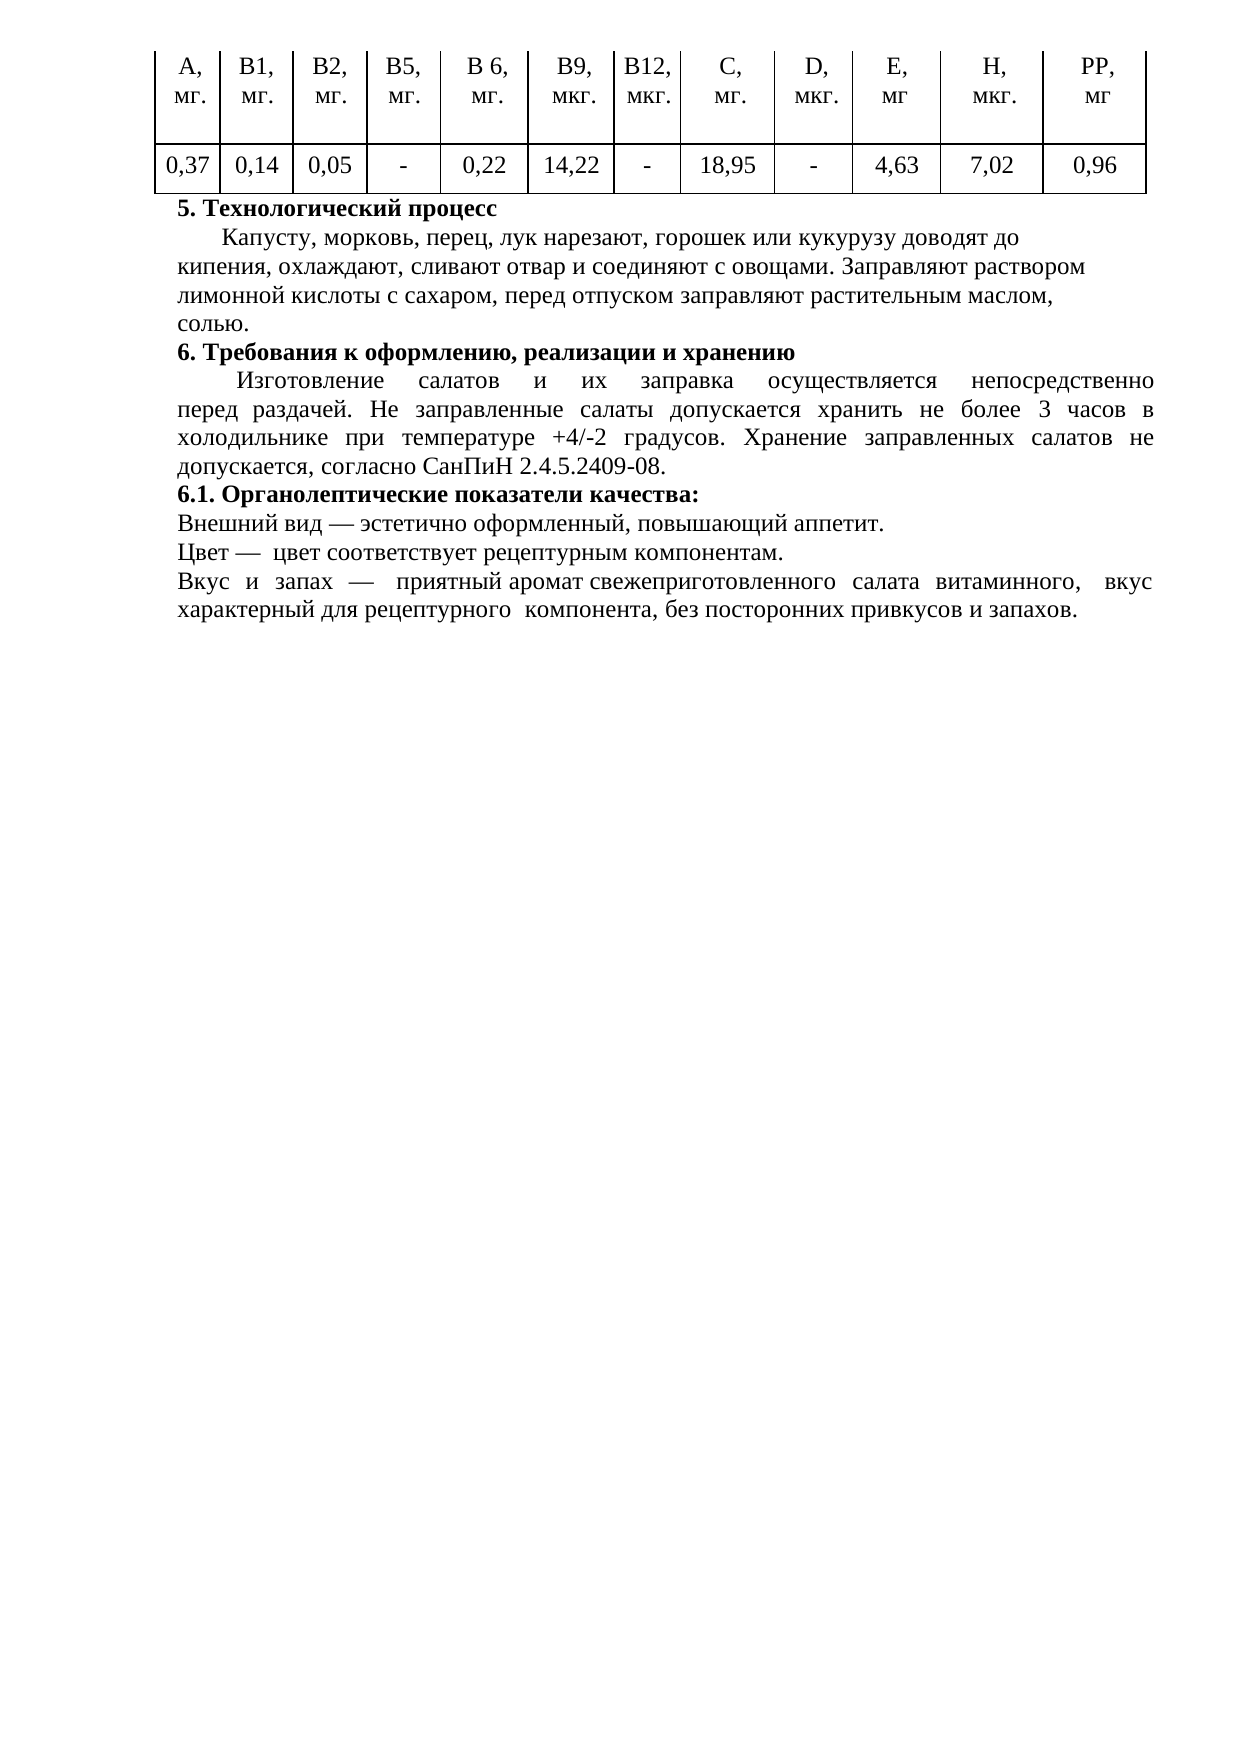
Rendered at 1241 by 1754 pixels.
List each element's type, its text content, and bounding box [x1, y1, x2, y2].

text Вкус и запах — приятный аромат свежеприготовленного салата витаминного, вкус характерный для рецептурного компонента, без посторонних привкусов и запахов. [177, 566, 1158, 623]
text 6. Требования к оформлению, реализации и хранению [177, 337, 1154, 366]
text Внешний вид — эстетично оформленный, повышающий аппетит. Цвет — цвет соответствует рецептурным компонентам. [177, 508, 887, 566]
text Изготовление салатов и их заправка осуществляется непосредственно перед раздачей. Не заправленные салаты допускается хранить не более 3 часов в холодильнике при температуре +4/-2 градусов. Хранение заправленных салатов не допускается, согласно СанПиН 2.4.5.2409-08. [177, 366, 1154, 480]
text Капусту, морковь, перец, лук нарезают, горошек или кукурузу доводят до кипения, охлаждают, сливают отвар и соединяют с овощами. Заправляют раствором лимонной кислоты с сахаром, перед отпуском заправляют растительным маслом, солью. [177, 222, 1119, 337]
text 5. Технологический процесс [177, 194, 1154, 222]
text 6.1. Органолептические показатели качества: [177, 481, 1154, 508]
